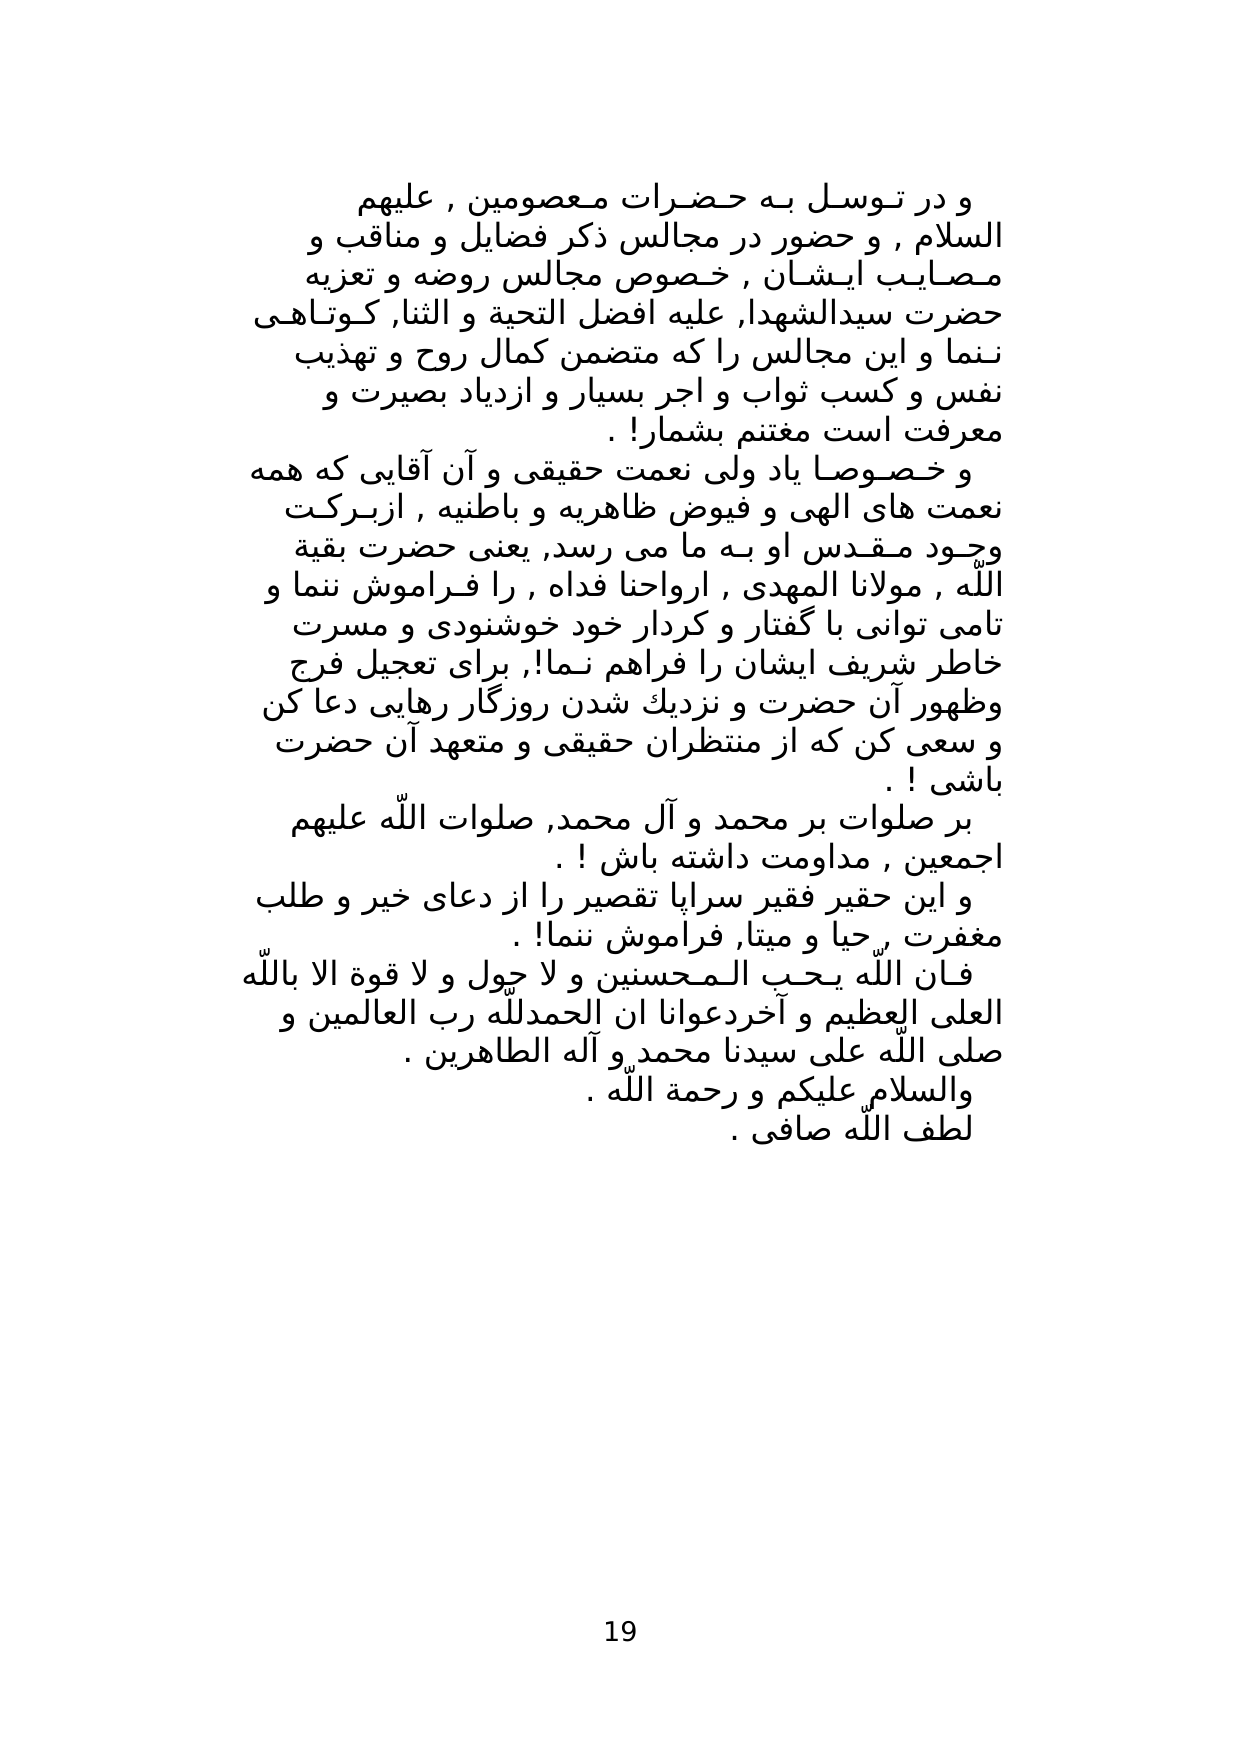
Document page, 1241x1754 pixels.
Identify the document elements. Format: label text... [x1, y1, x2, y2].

text والسلام عليكم و رحمة اللّه . [236, 1071, 1004, 1110]
text و در تـوسـل بـه حـضـرات مـعصومين , عليهم السلام , و حضور در مجالس ذكر فضايل و مناقب و مـصـايـب ايـشـان , خـصوص مجالس روضه و تعزيه حضرت سيدالشهدا, عليه افضل التحية و الثنا, كـوتـاهـى نـنما و اين مجالس را كه متضمن كمال روح و تهذيب نفس و كسب ثواب و اجر بسيار و ازدياد بصيرت و معرفت است مغتنم بشمار! . [236, 177, 1004, 449]
text لطف اللّه صافى . [236, 1110, 1004, 1148]
text و اين حقير فقير سراپا تقصير را از دعاى خير و طلب مغفرت , حيا و ميتا, فراموش ننما! . [236, 877, 1004, 954]
text فـان اللّه يـحـب الـمـحسنين و لا حول و لا قوة الا باللّه العلى العظيم و آخردعوانا ان الحمدللّه رب العالمين و صلى اللّه على سيدنا محمد و آله الطاهرين . [236, 954, 1004, 1071]
text و خـصـوصـا ياد ولى نعمت حقيقى و آن آقايى كه همه نعمت هاى الهى و فيوض ظاهريه و باطنيه , ازبـركـت وجـود مـقـدس او بـه ما مى رسد, يعنى حضرت بقية اللّه , مولانا المهدى , ارواحنا فداه , را فـراموش ننما و تامى توانى با گفتار و كردار خود خوشنودى و مسرت خاطر شريف ايشان را فراهم نـما!, براى تعجيل فرج وظهور آن حضرت و نزديك شدن روزگار رهايى دعا كن و سعى كن كه از منتظران حقيقى و متعهد آن حضرت باشى ! . [236, 449, 1004, 799]
text بر صلوات بر محمد و آل محمد, صلوات اللّه عليهم اجمعين , مداومت داشته باش ! . [236, 799, 1004, 877]
